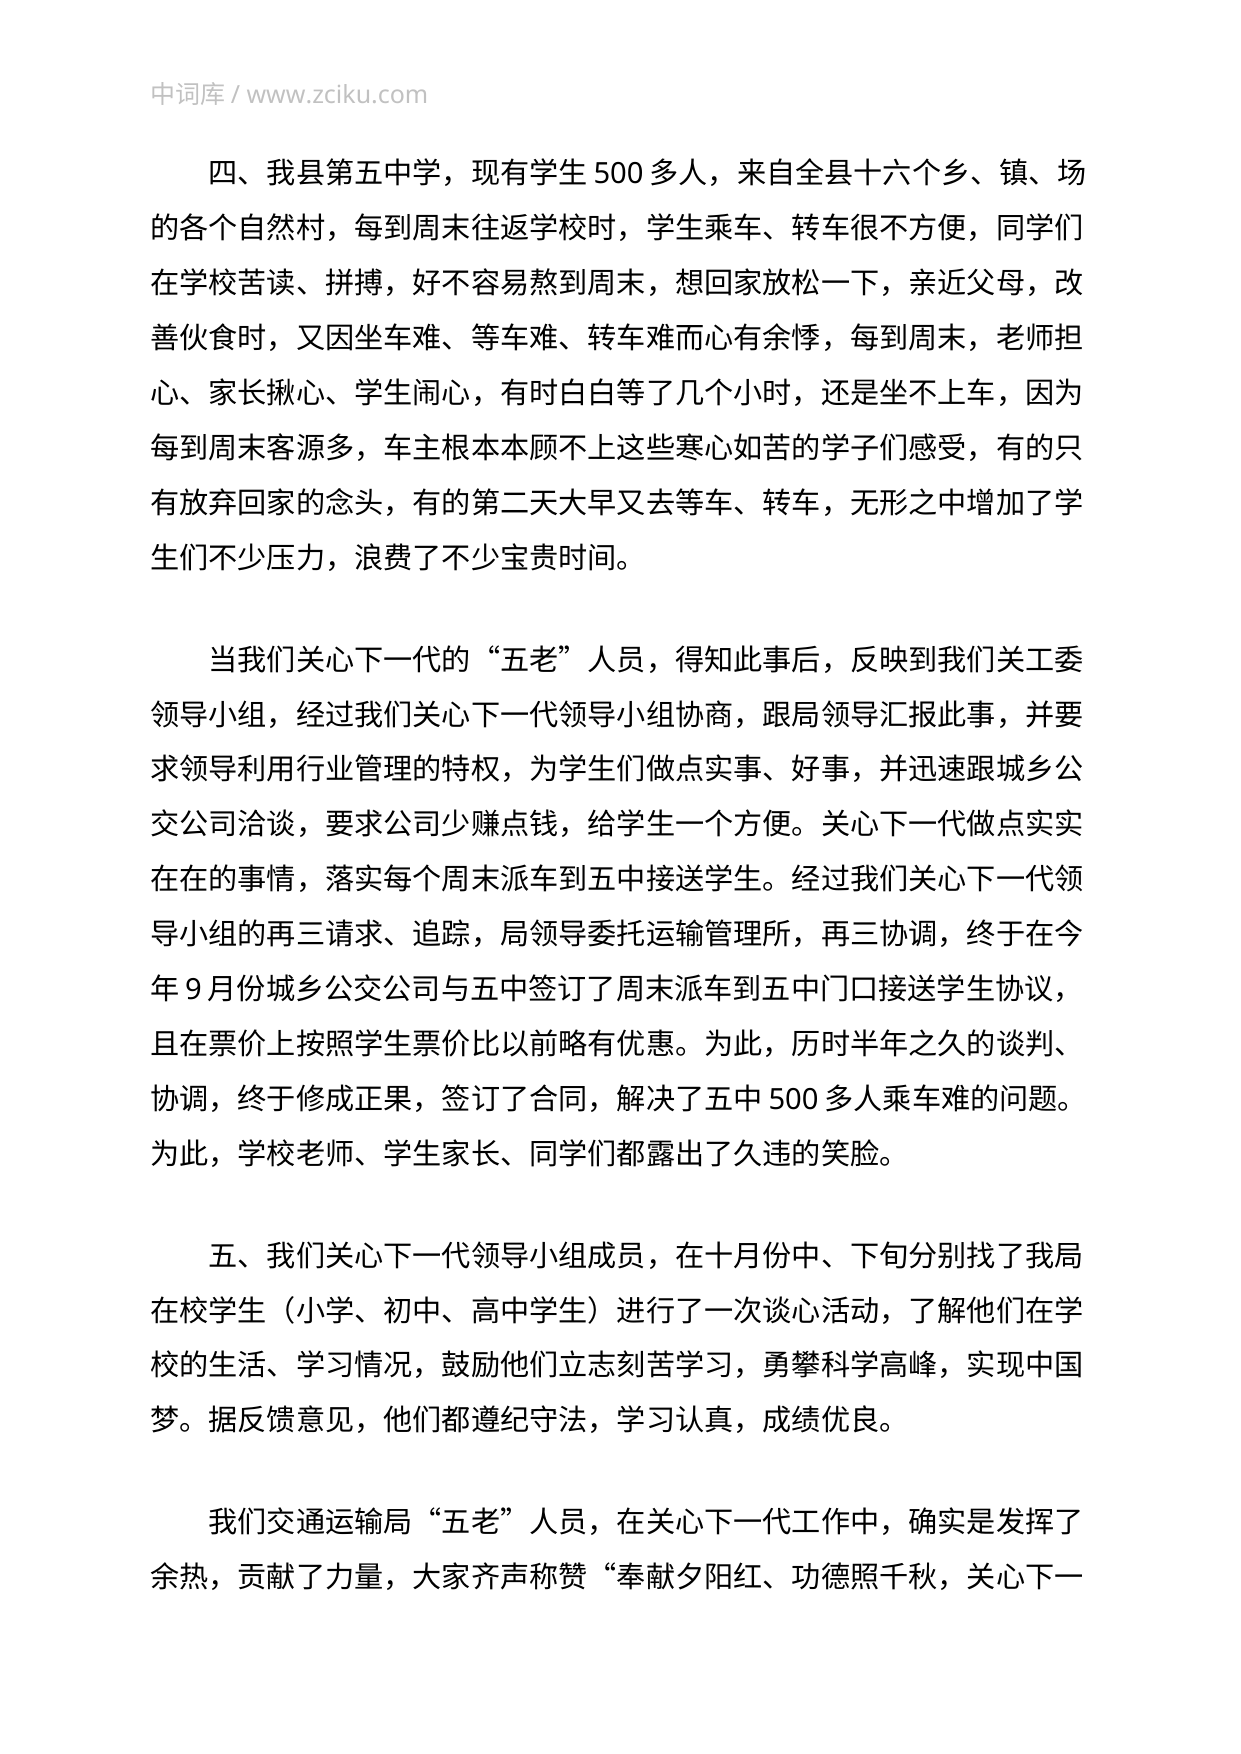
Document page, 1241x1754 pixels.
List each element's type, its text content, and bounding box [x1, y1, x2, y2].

text 四、我县第五中学，现有学生500多人，来自全县十六个乡、镇、场的各个自然村，每到周末往返学校时，学生乘车、转车很不方便，同学们在学校苦读、拼搏，好不容易熬到周末，想回家放松一下，亲近父母，改善伙食时，又因坐车难、等车难、转车难而心有余悸，每到周末，老师担心、家长揪心、学生闹心，有时白白等了几个小时，还是坐不上车，因为每到周末客源多，车主根本本顾不上这些寒心如苦的学子们感受，有的只有放弃回家的念头，有的第二天大早又去等车、转车，无形之中增加了学生们不少压力，浪费了不少宝贵时间。 [150, 150, 1090, 577]
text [150, 1499, 1090, 1596]
text 当我们关心下一代的“五老”人员，得知此事后，反映到我们关工委领导小组，经过我们关心下一代领导小组协商，跟局领导汇报此事，并要求领导利用行业管理的特权，为学生们做点实事、好事，并迅速跟城乡公交公司洽谈，要求公司少赚点钱，给学生一个方便。关心下一代做点实实在在的事情，落实每个周末派车到五中接送学生。经过我们关心下一代领导小组的再三请求、追踪，局领导委托运输管理所，再三协调，终于在今年9月份城乡公交公司与五中签订了周末派车到五中门口接送学生协议，且在票价上按照学生票价比以前略有优惠。为此，历时半年之久的谈判、协调，终于修成正果，签订了合同，解决了五中500多人乘车难的问题。为此，学校老师、学生家长、同学们都露出了久违的笑脸。 [150, 636, 1090, 1173]
text 五、我们关心下一代领导小组成员，在十月份中、下旬分别找了我局在校学生（小学、初中、高中学生）进行了一次谈心活动，了解他们在学校的生活、学习情况，鼓励他们立志刻苦学习，勇攀科学高峰，实现中国梦。据反馈意见，他们都遵纪守法，学习认真，成绩优良。 [150, 1232, 1090, 1439]
